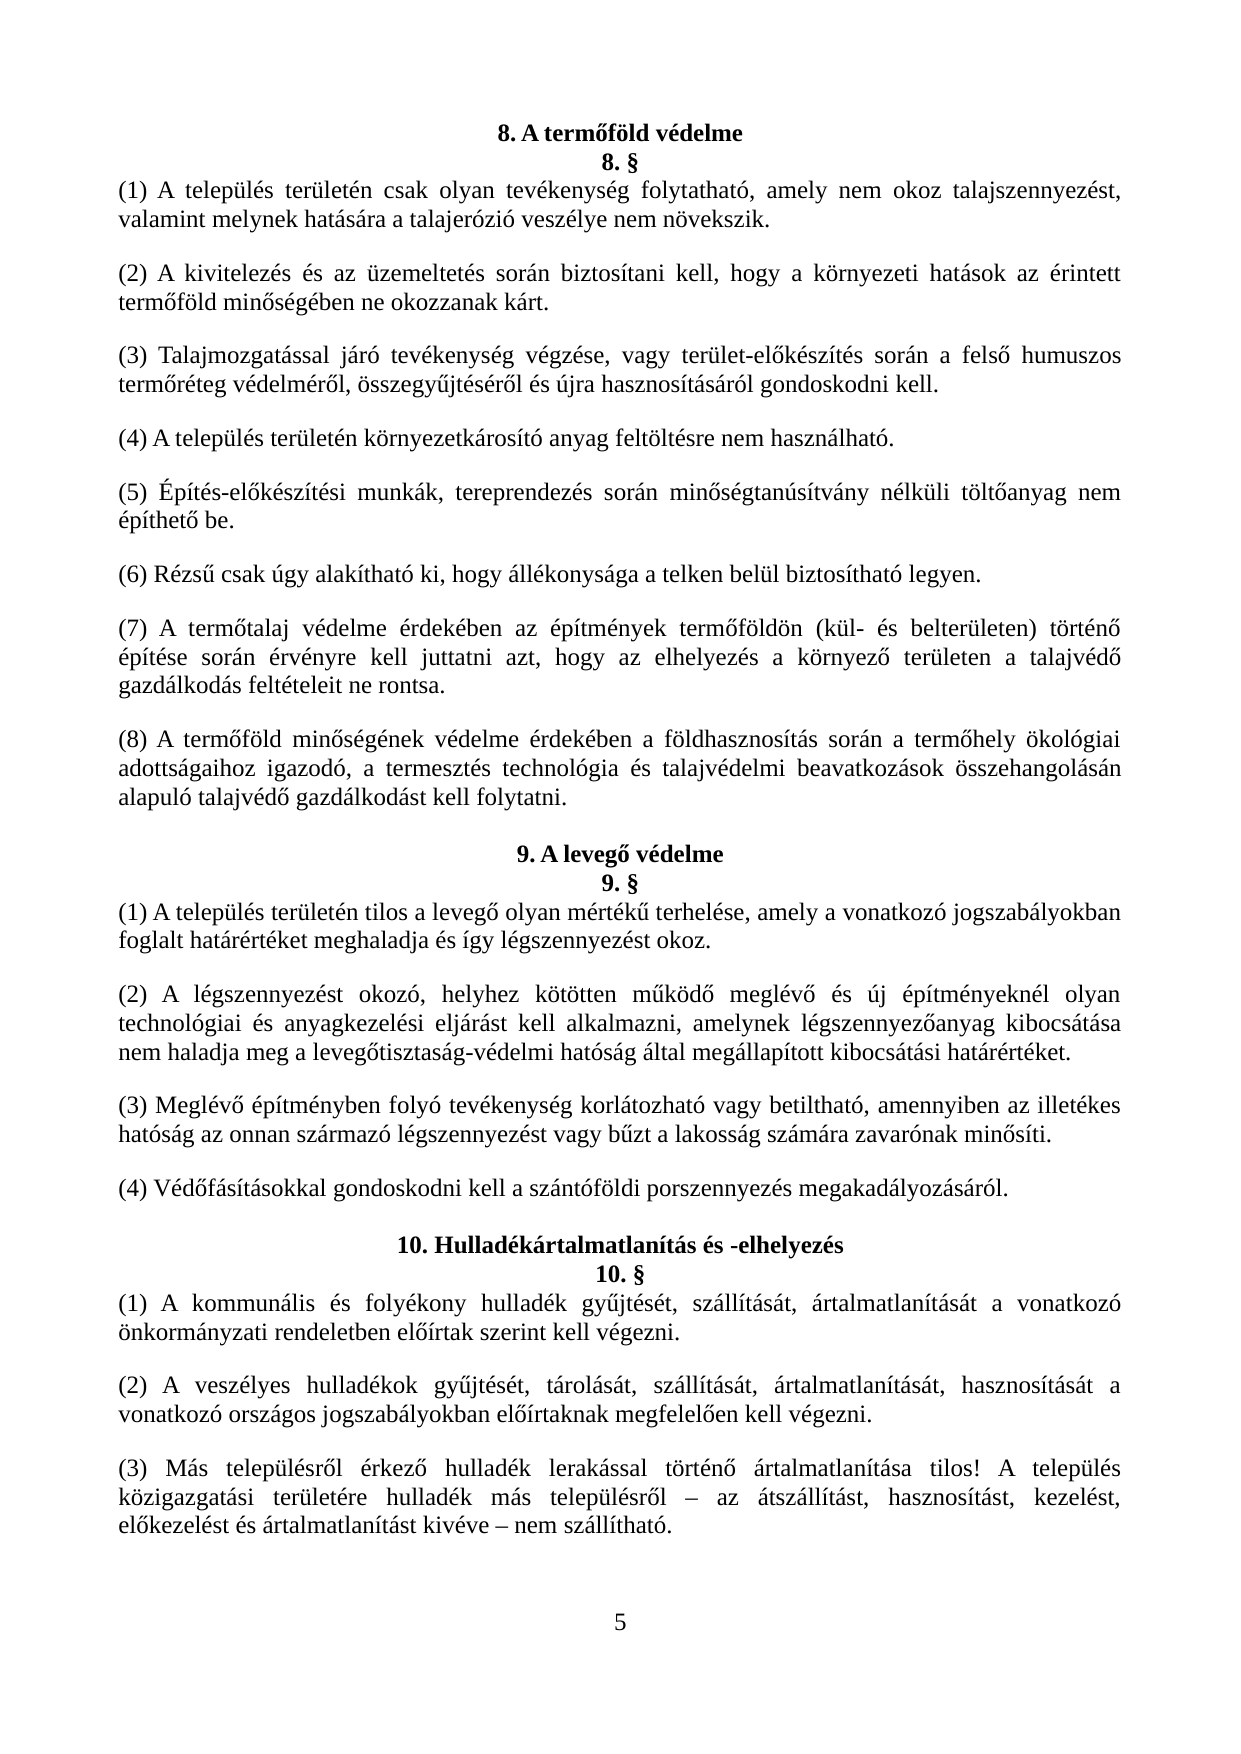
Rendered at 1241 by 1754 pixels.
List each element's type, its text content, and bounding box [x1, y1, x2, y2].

text (4) Védőfásításokkal gondoskodni kell a szántóföldi porszennyezés megakadályozásáról. [118, 1173, 1122, 1202]
text (2) A veszélyes hulladékok gyűjtését, tárolását, szállítását, ártalmatlanítását, hasznosítását a vonatkozó országos jogszabályokban előírtaknak megfelelően kell végezni. [118, 1371, 1122, 1428]
text (6) Rézsű csak úgy alakítható ki, hogy állékonysága a telken belül biztosítható legyen. [118, 559, 1122, 588]
text 10. Hulladékártalmatlanítás és -elhelyezés [118, 1231, 1122, 1259]
text (8) A termőföld minőségének védelme érdekében a földhasznosítás során a termőhely ökológiai adottságaihoz igazodó, a termesztés technológia és talajvédelmi beavatkozások összehangolásán alapuló talajvédő gazdálkodást kell folytatni. [118, 724, 1122, 811]
text (2) A kivitelezés és az üzemeltetés során biztosítani kell, hogy a környezeti hatások az érintett termőföld minőségében ne okozzanak kárt. [118, 258, 1122, 316]
text (7) A termőtalaj védelme érdekében az építmények termőföldön (kül- és belterületen) történő építése során érvényre kell juttatni azt, hogy az elhelyezés a környező területen a talajvédő gazdálkodás feltételeit ne rontsa. [118, 613, 1122, 699]
text 8. § [118, 147, 1122, 176]
text 10. § [118, 1259, 1122, 1288]
text (3) Más településről érkező hulladék lerakással történő ártalmatlanítása tilos! A település közigazgatási területére hulladék más településről – az átszállítást, hasznosítást, kezelést, előkezelést és ártalmatlanítást kivéve – nem szállítható. [118, 1453, 1122, 1539]
text 9. § [118, 868, 1122, 897]
text (1) A település területén tilos a levegő olyan mértékű terhelése, amely a vonatkozó jogszabályokban foglalt határértéket meghaladja és így légszennyezést okoz. [118, 897, 1122, 954]
text (1) A kommunális és folyékony hulladék gyűjtését, szállítását, ártalmatlanítását a vonatkozó önkormányzati rendeletben előírtak szerint kell végezni. [118, 1288, 1122, 1346]
text (5) Építés-előkészítési munkák, tereprendezés során minőségtanúsítvány nélküli töltőanyag nem építhető be. [118, 477, 1122, 534]
text (4) A település területén környezetkárosító anyag feltöltésre nem használható. [118, 423, 1122, 452]
text (3) Meglévő építményben folyó tevékenység korlátozható vagy betiltható, amennyiben az illetékes hatóság az onnan származó légszennyezést vagy bűzt a lakosság számára zavarónak minősíti. [118, 1091, 1122, 1148]
text 8. A termőföld védelme [118, 118, 1122, 147]
text (2) A légszennyezést okozó, helyhez kötötten működő meglévő és új építményeknél olyan technológiai és anyagkezelési eljárást kell alkalmazni, amelynek légszennyezőanyag kibocsátása nem haladja meg a levegőtisztaság-védelmi hatóság által megállapított kibocsátási határértéket. [118, 979, 1122, 1066]
text 9. A levegő védelme [118, 839, 1122, 868]
text (3) Talajmozgatással járó tevékenység végzése, vagy terület-előkészítés során a felső humuszos termőréteg védelméről, összegyűjtéséről és újra hasznosításáról gondoskodni kell. [118, 341, 1122, 398]
text (1) A település területén csak olyan tevékenység folytatható, amely nem okoz talajszennyezést, valamint melynek hatására a talajerózió veszélye nem növekszik. [118, 176, 1122, 233]
